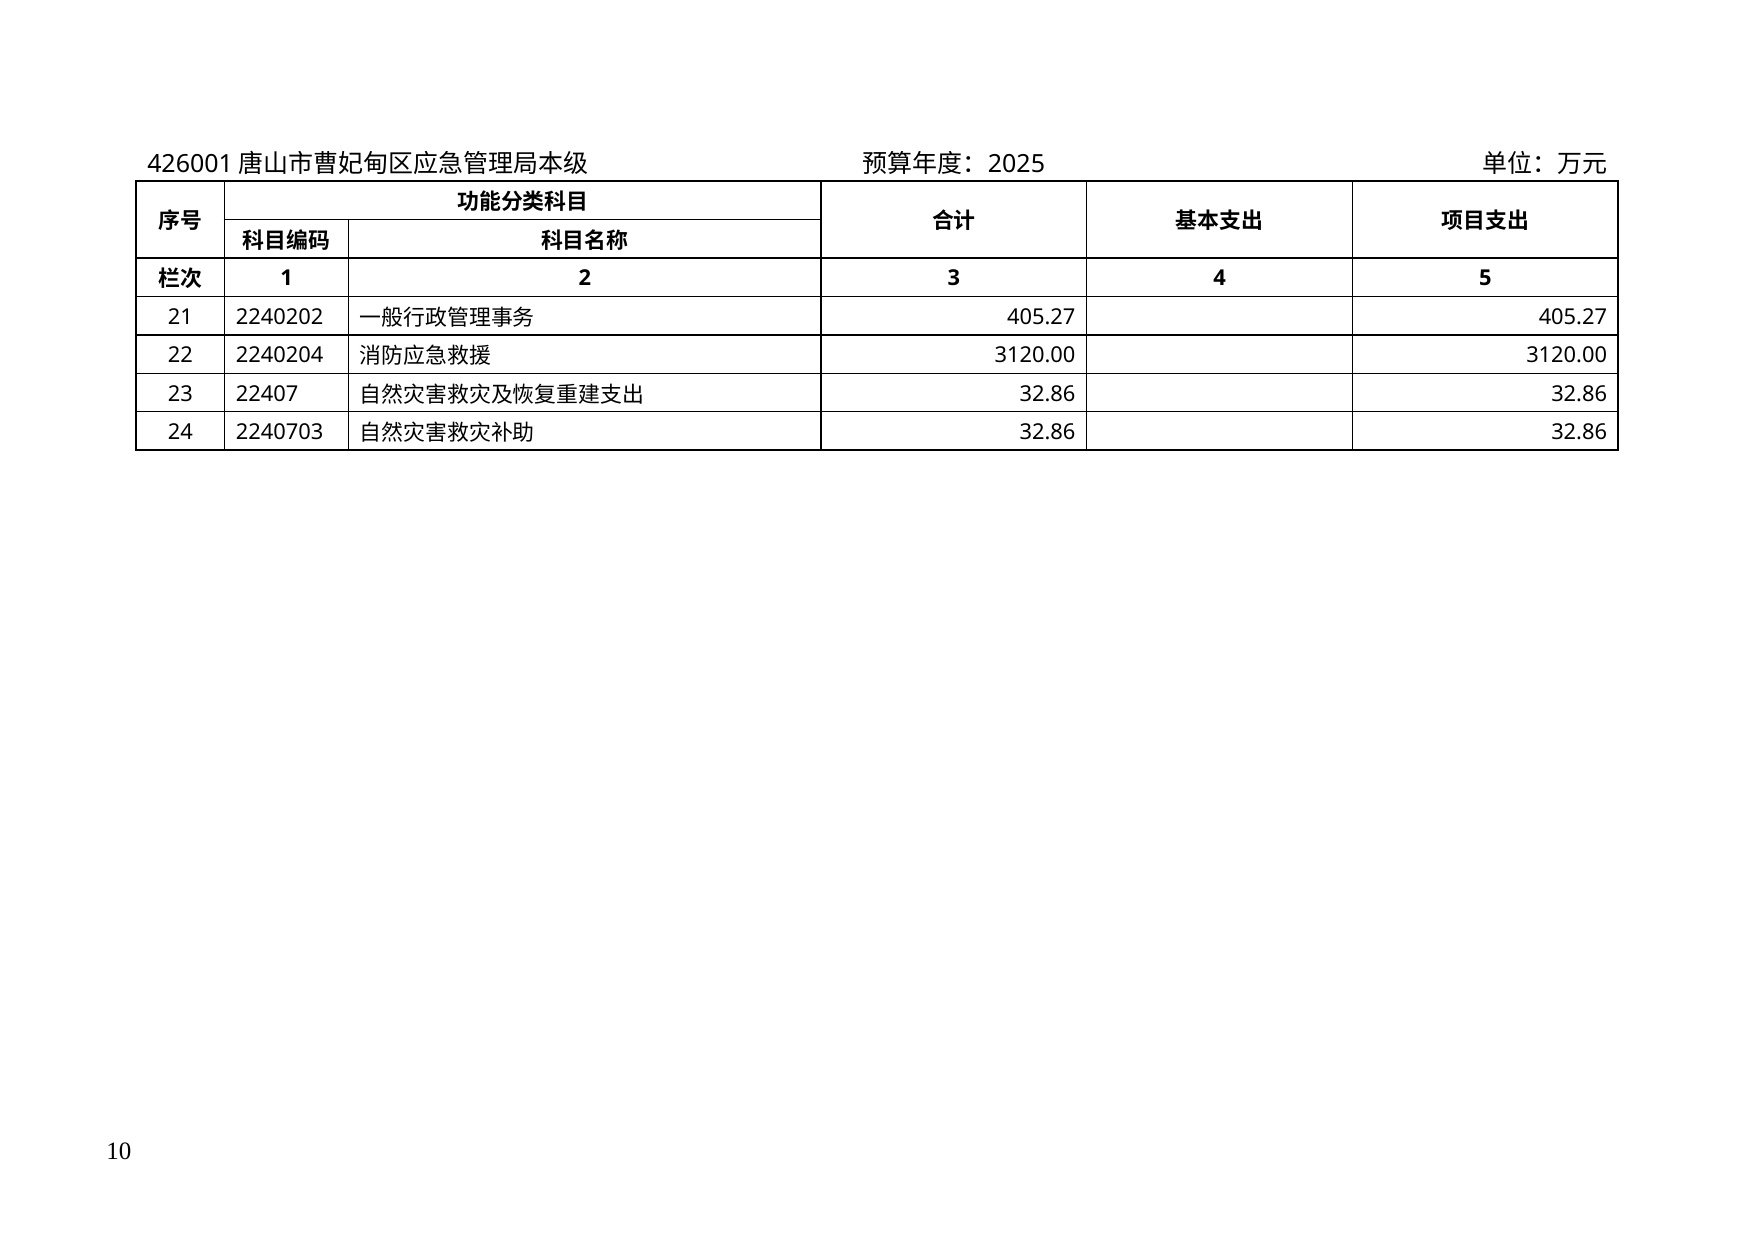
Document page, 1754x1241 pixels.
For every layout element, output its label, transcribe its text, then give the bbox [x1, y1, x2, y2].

table_cell 22407 [225, 374, 348, 411]
table_cell 合计 [822, 182, 1086, 257]
table_cell 序号 [137, 182, 224, 257]
table_header 426001唐山市曹妃甸区应急管理局本级 [137, 143, 820, 180]
table_cell 32.86 [1353, 374, 1617, 411]
table_cell 自然灾害救灾补助 [349, 412, 820, 449]
table_cell [1087, 297, 1352, 334]
table_cell 5 [1353, 259, 1617, 296]
table_cell 一般行政管理事务 [349, 297, 820, 334]
table_cell [1087, 374, 1352, 411]
table_cell 3120.00 [822, 336, 1086, 372]
table_cell 2240202 [225, 297, 348, 334]
table_cell 1 [225, 259, 348, 296]
table_header 单位：万元 [1087, 143, 1617, 180]
table_cell 栏次 [137, 259, 224, 296]
table_cell 24 [137, 412, 224, 449]
table_cell 32.86 [822, 374, 1086, 411]
table_cell 4 [1087, 259, 1352, 296]
table_cell 2240204 [225, 336, 348, 372]
table_cell 405.27 [1353, 297, 1617, 334]
table_cell 功能分类科目 [225, 182, 820, 219]
table_header 预算年度：2025 [822, 143, 1086, 180]
table_cell 21 [137, 297, 224, 334]
table_cell 32.86 [822, 412, 1086, 449]
table_cell 2240703 [225, 412, 348, 449]
table_cell [1087, 412, 1352, 449]
table_cell 22 [137, 336, 224, 372]
table_cell 基本支出 [1087, 182, 1352, 257]
table_cell 自然灾害救灾及恢复重建支出 [349, 374, 820, 411]
table_cell 3 [822, 259, 1086, 296]
table_cell 405.27 [822, 297, 1086, 334]
table_cell 32.86 [1353, 412, 1617, 449]
table_cell 科目编码 [225, 220, 348, 257]
table_cell 2 [349, 259, 820, 296]
table_cell 3120.00 [1353, 336, 1617, 372]
table_cell 科目名称 [349, 220, 820, 257]
table_cell [1087, 336, 1352, 372]
table_cell 消防应急救援 [349, 336, 820, 372]
table_cell 项目支出 [1353, 182, 1617, 257]
table_cell 23 [137, 374, 224, 411]
